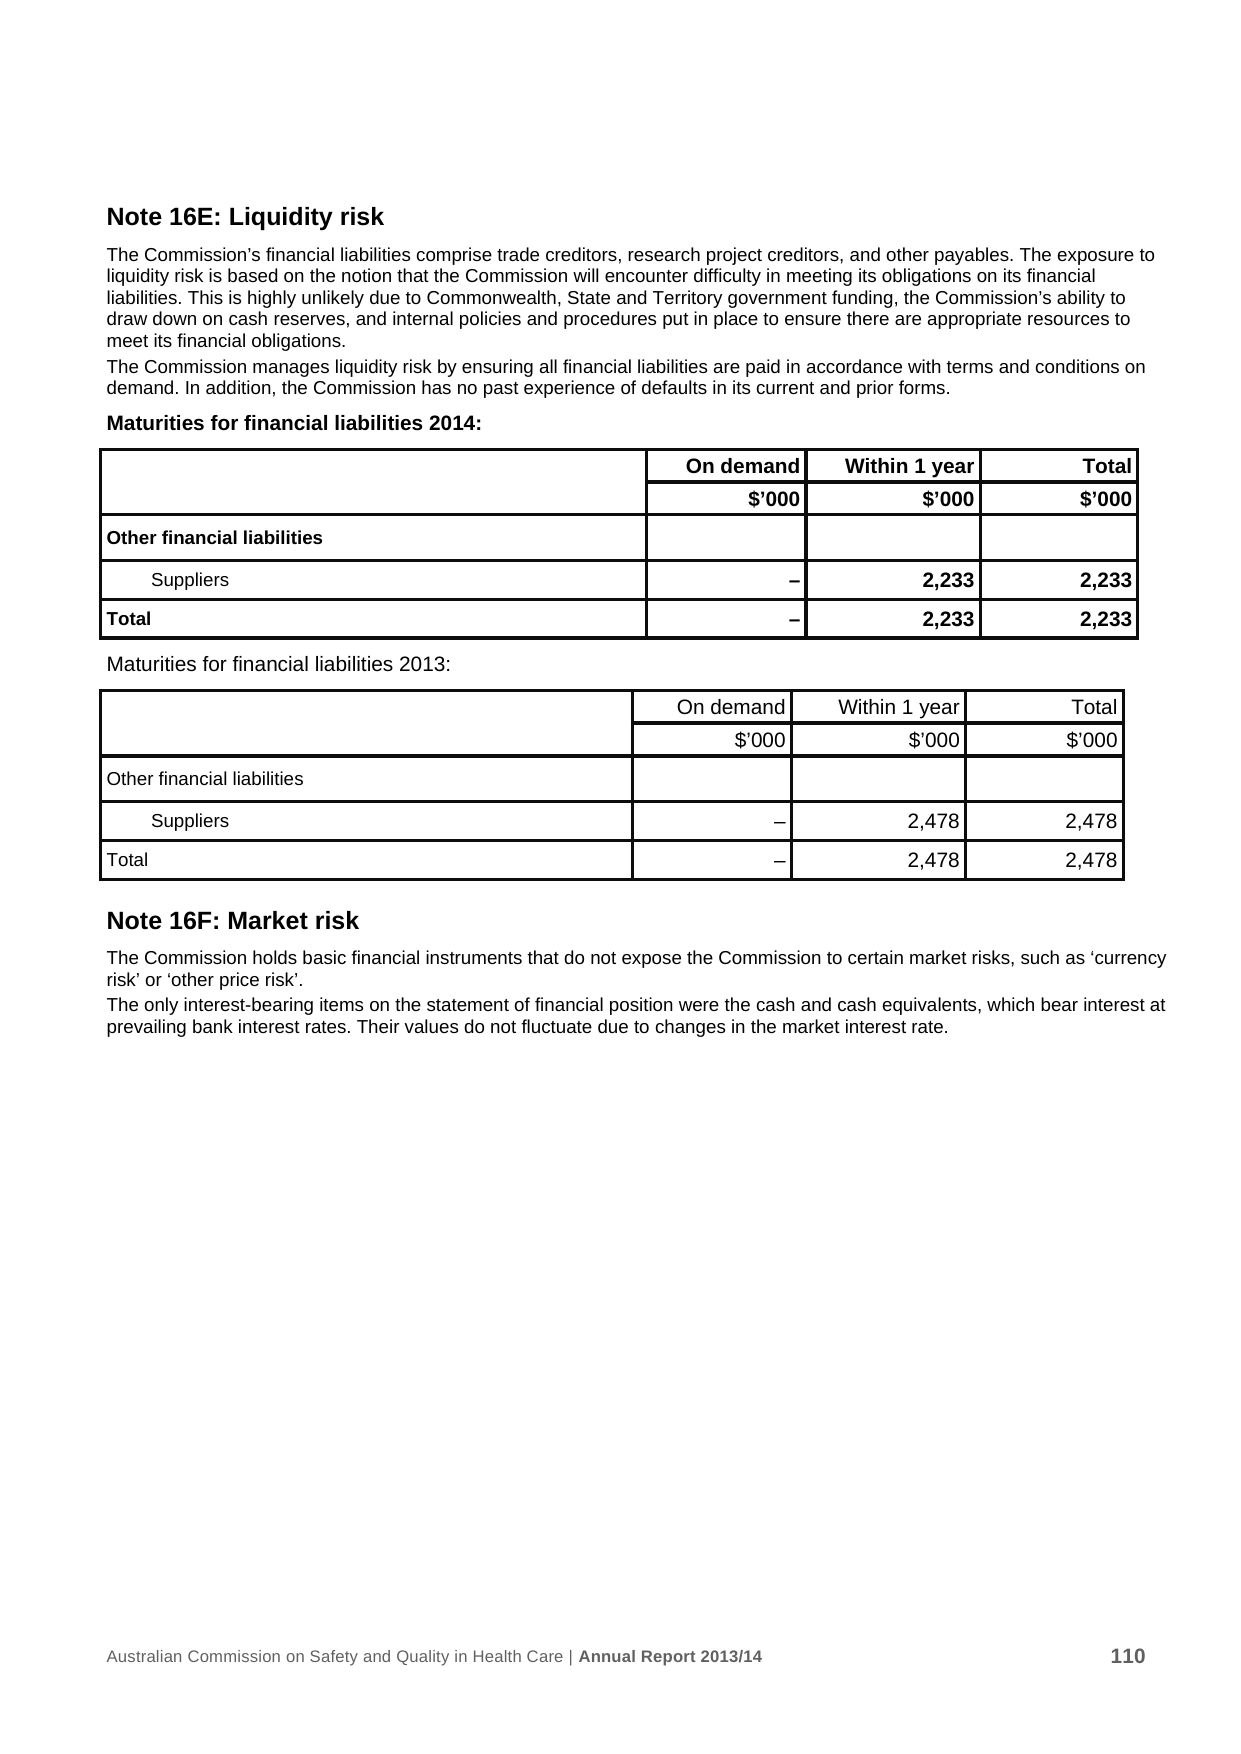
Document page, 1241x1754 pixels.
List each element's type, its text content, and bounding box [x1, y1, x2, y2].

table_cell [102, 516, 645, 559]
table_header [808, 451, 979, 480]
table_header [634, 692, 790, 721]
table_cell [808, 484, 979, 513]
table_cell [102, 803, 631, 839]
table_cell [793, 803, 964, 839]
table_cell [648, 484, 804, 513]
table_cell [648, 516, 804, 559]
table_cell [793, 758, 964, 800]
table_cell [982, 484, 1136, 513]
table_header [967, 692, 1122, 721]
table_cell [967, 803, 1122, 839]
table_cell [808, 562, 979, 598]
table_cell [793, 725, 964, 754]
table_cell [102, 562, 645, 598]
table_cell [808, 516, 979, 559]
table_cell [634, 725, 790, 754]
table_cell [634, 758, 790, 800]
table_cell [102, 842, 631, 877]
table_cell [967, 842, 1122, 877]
text The only interest-bearing items on the statement of financial position were the cash and cash equivalents, which bear interest at prevailing bank interest rates. Their values do not fluctuate due to changes in the market interest rate. [106, 994, 1169, 1037]
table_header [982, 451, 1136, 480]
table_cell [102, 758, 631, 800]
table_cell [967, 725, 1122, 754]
text The Commission’s financial liabilities comprise trade creditors, research project creditors, and other payables. The exposure to liquidity risk is based on the notion that the Commission will encounter difficulty in meeting its obligations on its financial liabilities. This is highly unlikely due to Commonwealth, State and Territory government funding, the Commission’s ability to draw down on cash reserves, and internal policies and procedures put in place to ensure there are appropriate resources to meet its financial obligations. [106, 243, 1169, 351]
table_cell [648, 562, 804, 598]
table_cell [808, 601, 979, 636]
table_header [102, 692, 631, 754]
subtitle Note 16E: Liquidity risk [106, 202, 1169, 231]
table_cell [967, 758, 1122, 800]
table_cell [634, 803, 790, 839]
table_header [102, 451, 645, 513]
text The Commission holds basic financial instruments that do not expose the Commission to certain market risks, such as ‘currency risk’ or ‘other price risk’. [106, 947, 1169, 990]
text Maturities for financial liabilities 2014: [106, 411, 1169, 435]
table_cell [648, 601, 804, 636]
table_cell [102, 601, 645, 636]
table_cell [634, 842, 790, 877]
text Maturities for financial liabilities 2013: [106, 652, 1169, 676]
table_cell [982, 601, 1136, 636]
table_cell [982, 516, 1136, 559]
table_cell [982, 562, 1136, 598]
subtitle Note 16F: Market risk [106, 906, 1169, 934]
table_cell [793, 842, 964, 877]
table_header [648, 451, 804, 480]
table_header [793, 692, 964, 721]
text The Commission manages liquidity risk by ensuring all financial liabilities are paid in accordance with terms and conditions on demand. In addition, the Commission has no past experience of defaults in its current and prior forms. [106, 355, 1169, 398]
